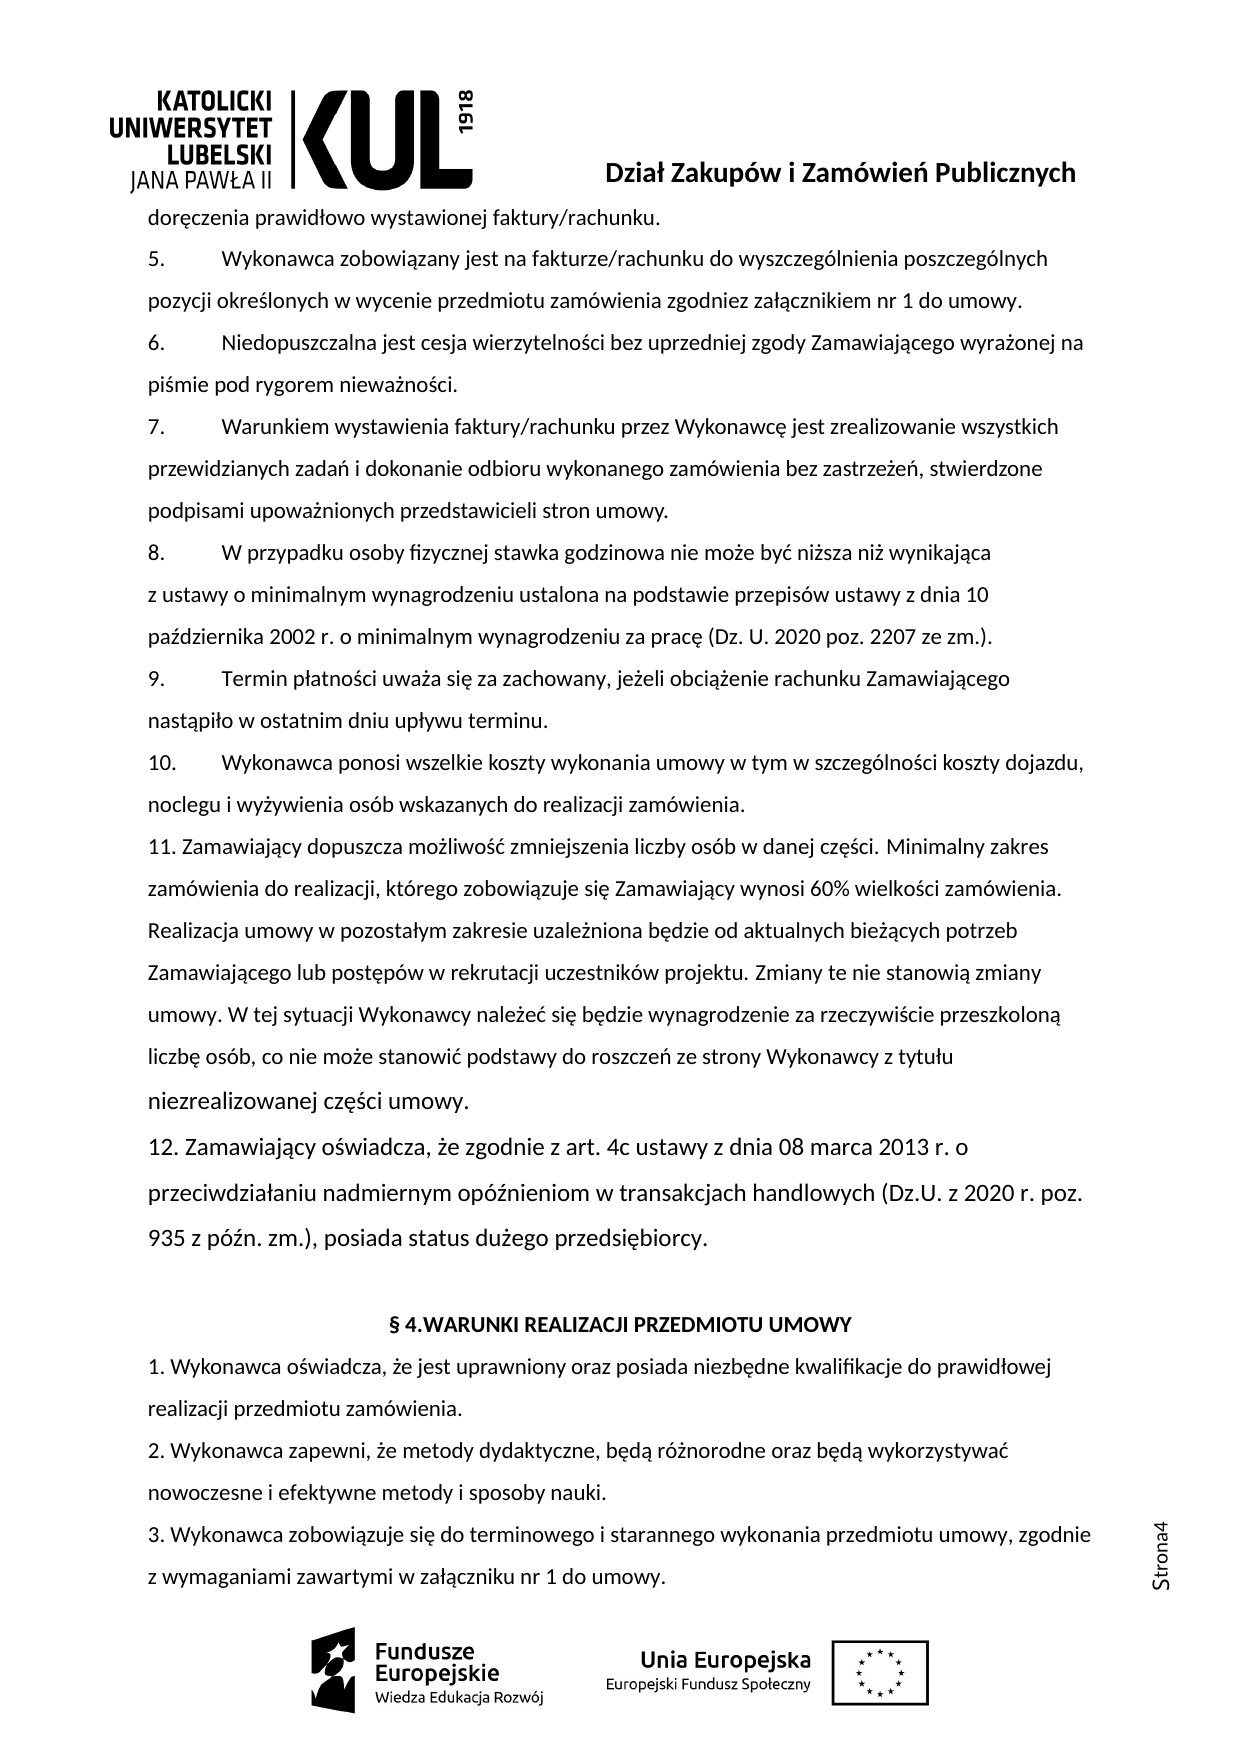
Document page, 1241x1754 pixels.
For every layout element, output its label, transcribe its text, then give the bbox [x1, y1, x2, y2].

text 11. Zamawiający dopuszcza możliwość zmniejszenia liczby osób w danej części. Minimalny zakres zamówienia do realizacji, którego zobowiązuje się Zamawiający wynosi 60% wielkości zamówienia. Realizacja umowy w pozostałym zakresie uzależniona będzie od aktualnych bieżących potrzeb Zamawiającego lub postępów w rekrutacji uczestników projektu. Zmiany te nie stanowią zmiany umowy. W tej sytuacji Wykonawcy należeć się będzie wynagrodzenie za rzeczywiście przeszkoloną liczbę osób, co nie może stanowić podstawy do roszczeń ze strony Wykonawcy z tytułu niezrealizowanej części umowy. [148, 832, 1093, 1116]
list Termin płatności uważa się za zachowany, jeżeli obciążenie rachunku Zamawiającego nastąpiło w ostatnim dniu upływu terminu. [148, 664, 1093, 734]
text 1. Wykonawca oświadcza, że jest uprawniony oraz posiada niezbędne kwalifikacje do prawidłowej realizacji przedmiotu zamówienia. [148, 1352, 1093, 1422]
picture [25, 0, 1241, 203]
text 2. Wykonawca zapewni, że metody dydaktyczne, będą różnorodne oraz będą wykorzystywać nowoczesne i efektywne metody i sposoby nauki. [148, 1436, 1093, 1506]
list Wykonawca ponosi wszelkie koszty wykonania umowy w tym w szczególności koszty dojazdu, noclegu i wyżywienia osób wskazanych do realizacji zamówienia. [148, 748, 1093, 818]
text 12. Zamawiający oświadcza, że zgodnie z art. 4c ustawy z dnia 08 marca 2013 r. o przeciwdziałaniu nadmiernym opóźnieniom w transakcjach handlowych (Dz.U. z 2020 r. poz. 935 z późn. zm.), posiada status dużego przedsiębiorcy. [148, 1131, 1093, 1253]
list W przypadku osoby fizycznej stawka godzinowa nie może być niższa niż wynikająca z ustawy o minimalnym wynagrodzeniu ustalona na podstawie przepisów ustawy z dnia 10 października 2002 r. o minimalnym wynagrodzeniu za pracę (Dz. U. 2020 poz. 2207 ze zm.). [148, 538, 1093, 650]
text 3. Wykonawca zobowiązuje się do terminowego i starannego wykonania przedmiotu umowy, zgodnie z wymaganiami zawartymi w załączniku nr 1 do umowy. [148, 1520, 1093, 1590]
list Niedopuszczalna jest cesja wierzytelności bez uprzedniej zgody Zamawiającego wyrażonej na piśmie pod rygorem nieważności. [148, 328, 1093, 398]
list Warunkiem wystawienia faktury/rachunku przez Wykonawcę jest zrealizowanie wszystkich przewidzianych zadań i dokonanie odbioru wykonanego zamówienia bez zastrzeżeń, stwierdzone podpisami upoważnionych przedstawicieli stron umowy. [148, 412, 1093, 524]
picture [290, 1605, 950, 1735]
text § 4.WARUNKI REALIZACJI PRZEDMIOTU UMOWY [148, 1310, 1093, 1338]
list Wykonawca zobowiązany jest na fakturze/rachunku do wyszczególnienia poszczególnych pozycji określonych w wycenie przedmiotu zamówienia zgodniez załącznikiem nr 1 do umowy. [148, 244, 1093, 314]
